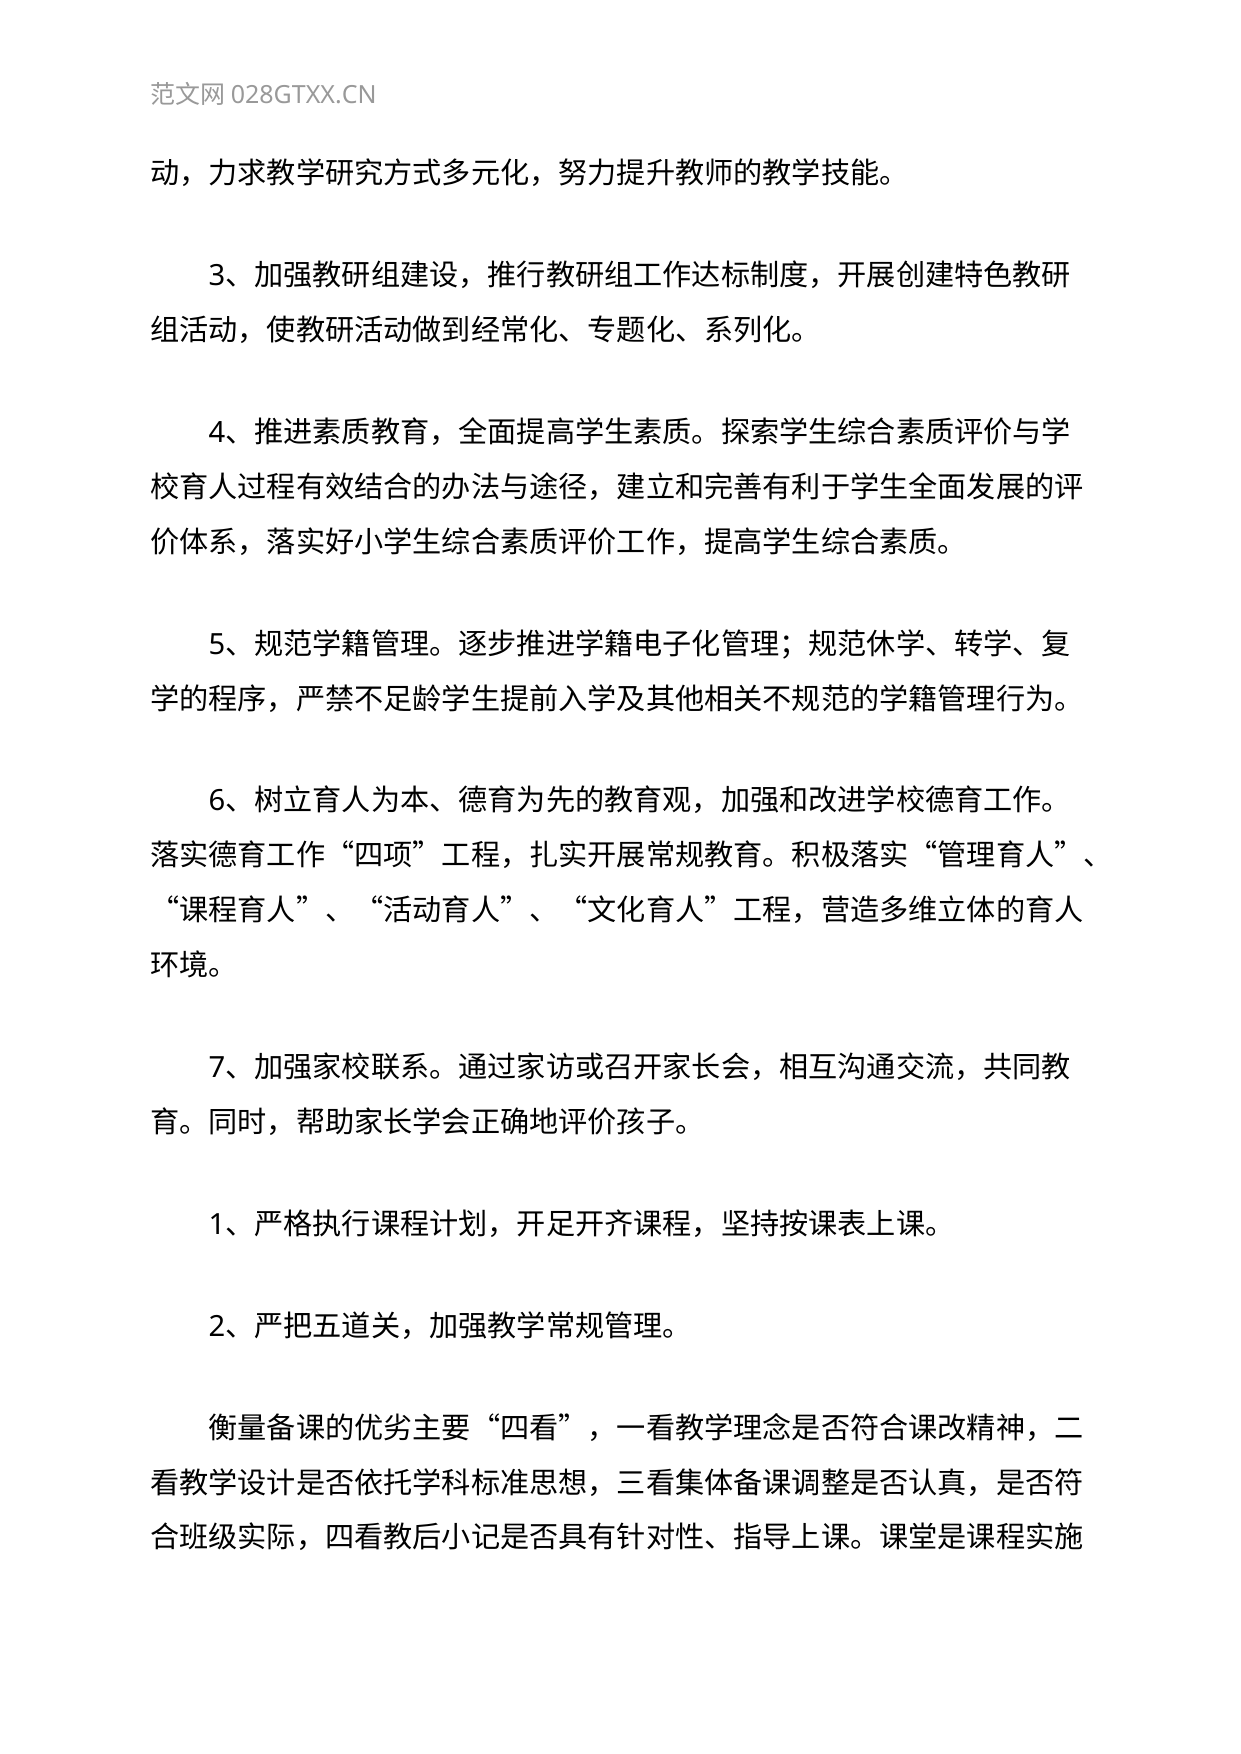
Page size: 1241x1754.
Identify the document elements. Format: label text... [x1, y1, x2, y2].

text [150, 1404, 1090, 1556]
text 2、严把五道关，加强教学常规管理。 [150, 1302, 1090, 1345]
text 5、规范学籍管理。逐步推进学籍电子化管理；规范休学、转学、复学的程序，严禁不足龄学生提前入学及其他相关不规范的学籍管理行为。 [150, 620, 1090, 717]
text 1、严格执行课程计划，开足开齐课程，坚持按课表上课。 [150, 1200, 1090, 1243]
text 6、树立育人为本、德育为先的教育观，加强和改进学校德育工作。落实德育工作“四项”工程，扎实开展常规教育。积极落实“管理育人”、“课程育人”、“活动育人”、“文化育人”工程，营造多维立体的育人环境。 [150, 777, 1090, 984]
text 3、加强教研组建设，推行教研组工作达标制度，开展创建特色教研组活动，使教研活动做到经常化、专题化、系列化。 [150, 252, 1090, 349]
text 7、加强家校联系。通过家访或召开家长会，相互沟通交流，共同教育。同时，帮助家长学会正确地评价孩子。 [150, 1043, 1090, 1141]
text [150, 150, 1090, 192]
text 4、推进素质教育，全面提高学生素质。探索学生综合素质评价与学校育人过程有效结合的办法与途径，建立和完善有利于学生全面发展的评价体系，落实好小学生综合素质评价工作，提高学生综合素质。 [150, 408, 1090, 561]
